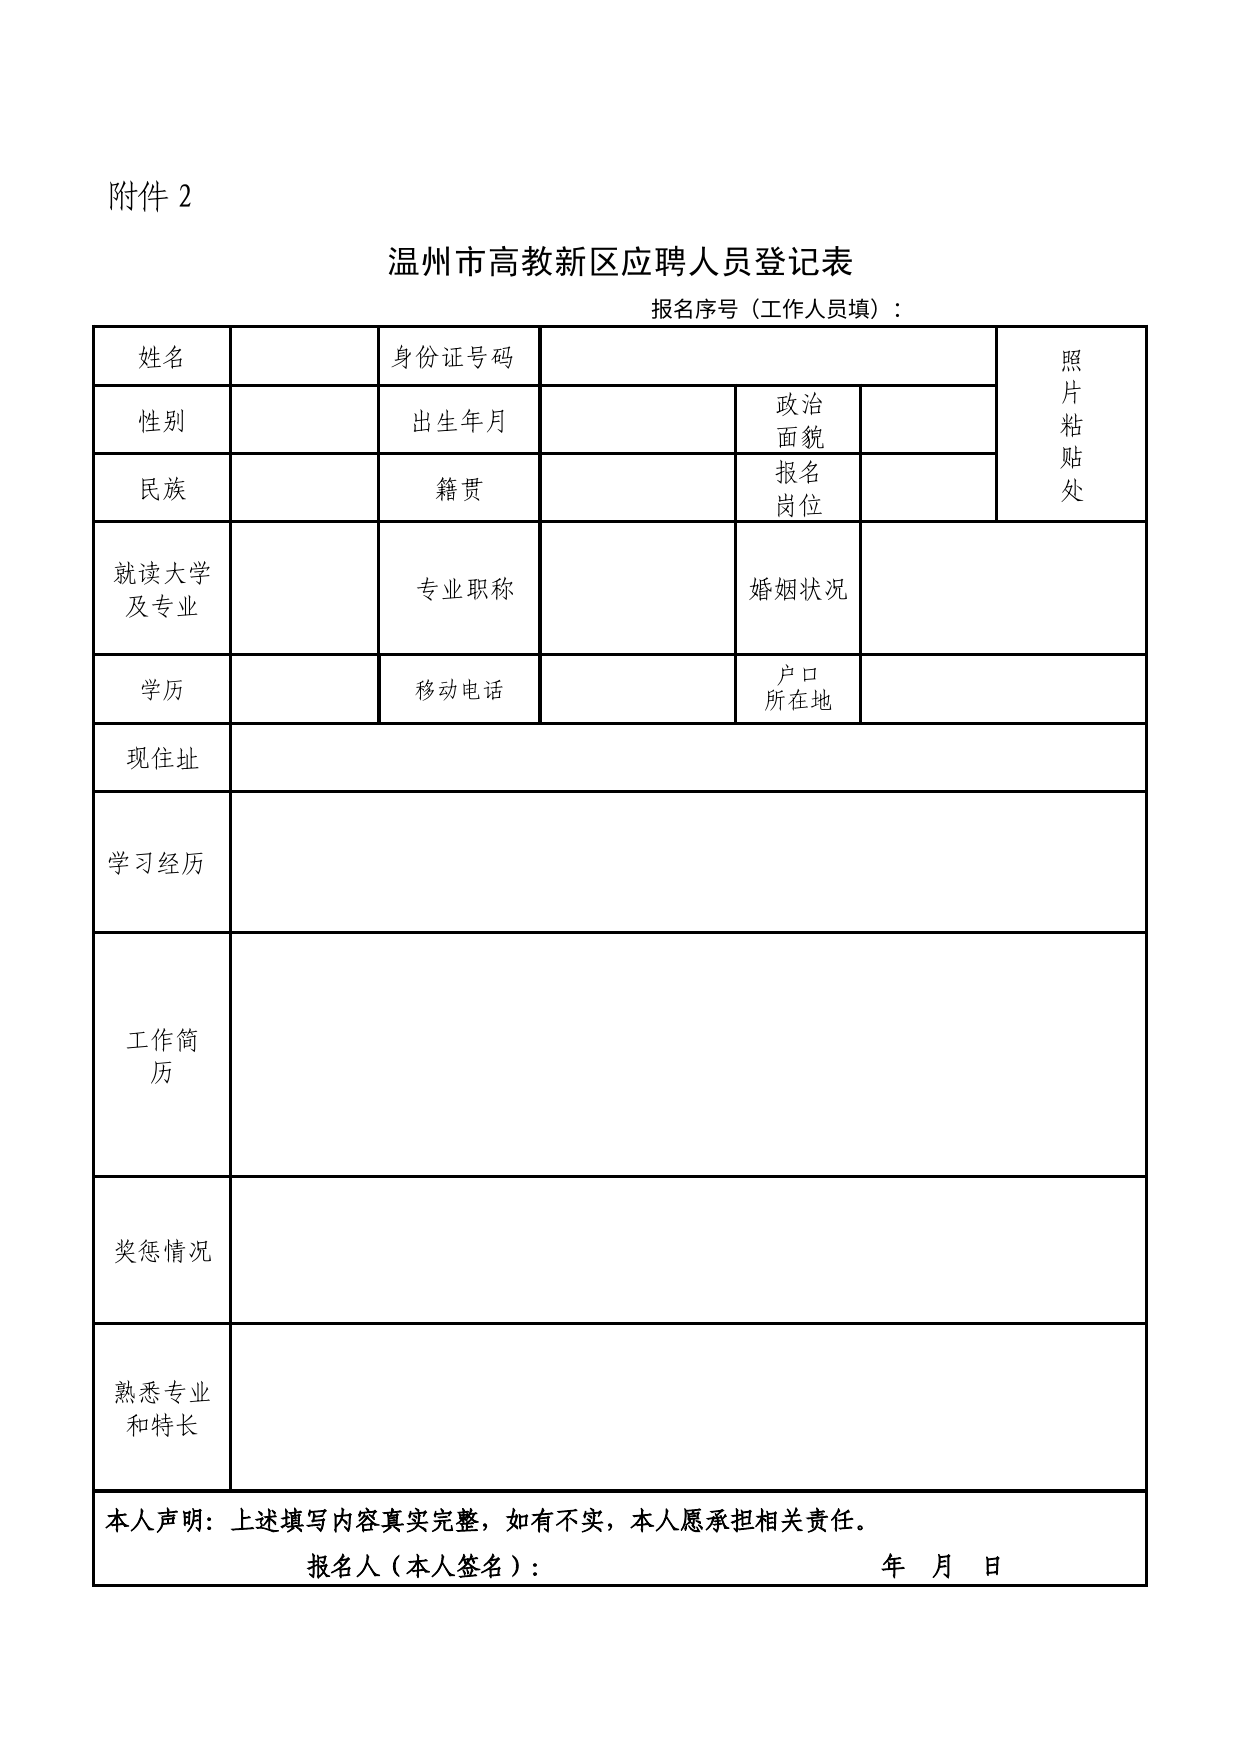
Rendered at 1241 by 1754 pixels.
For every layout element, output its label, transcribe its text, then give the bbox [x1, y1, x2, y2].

table_cell 熟悉专业和特长 [95, 1325, 229, 1489]
table_cell [862, 523, 1145, 653]
table_cell 出生年月 [380, 387, 538, 452]
table_header [232, 328, 377, 383]
table_cell [232, 793, 1145, 931]
table_cell [232, 523, 377, 653]
table_cell 政治 面貌 [737, 387, 859, 452]
table_cell [862, 656, 1145, 722]
table_header 姓名 [95, 328, 229, 383]
table_cell [232, 1178, 1145, 1322]
table_cell 就读大学及专业 [95, 523, 229, 653]
table_cell 现住址 [95, 725, 229, 790]
table_cell 学历 [95, 656, 229, 722]
table_cell 婚姻状况 [737, 523, 859, 653]
table_cell 性别 [95, 387, 229, 452]
text 温州市高教新区应聘人员登记表 [106, 227, 1134, 292]
table_cell 专业职称 [380, 523, 538, 653]
table_header 照 片 粘 贴 处 [998, 328, 1145, 520]
table_cell 户口 所在地 [737, 656, 859, 722]
table_cell [232, 387, 377, 452]
table_cell 移动电话 [381, 656, 538, 722]
table_cell [862, 387, 995, 452]
table_cell [542, 455, 734, 520]
table_cell [542, 387, 734, 452]
table_header [542, 328, 995, 383]
text 报名序号（工作人员填）： [106, 292, 1134, 324]
table_cell [542, 523, 734, 653]
table_cell [232, 1325, 1145, 1489]
table_cell [862, 455, 995, 520]
table_cell 奖惩情况 [95, 1178, 229, 1322]
table_cell [232, 656, 377, 722]
text 附件2 [106, 162, 1134, 227]
table_cell 本人声明：上述填写内容真实完整，如有不实，本人愿承担相关责任。 报名人（本人签名）： 年 月 日 [95, 1493, 1145, 1584]
table_cell 报名 岗位 [737, 455, 859, 520]
table_cell 工作简历 [95, 934, 229, 1175]
table_cell [232, 725, 1145, 790]
table_cell [232, 934, 1145, 1175]
table_cell [542, 656, 734, 722]
table_cell 学习经历 [95, 793, 229, 931]
table_cell [232, 455, 377, 520]
table_header 身份证号码 [380, 328, 538, 383]
table_cell 籍贯 [380, 455, 538, 520]
table_cell 民族 [95, 455, 229, 520]
